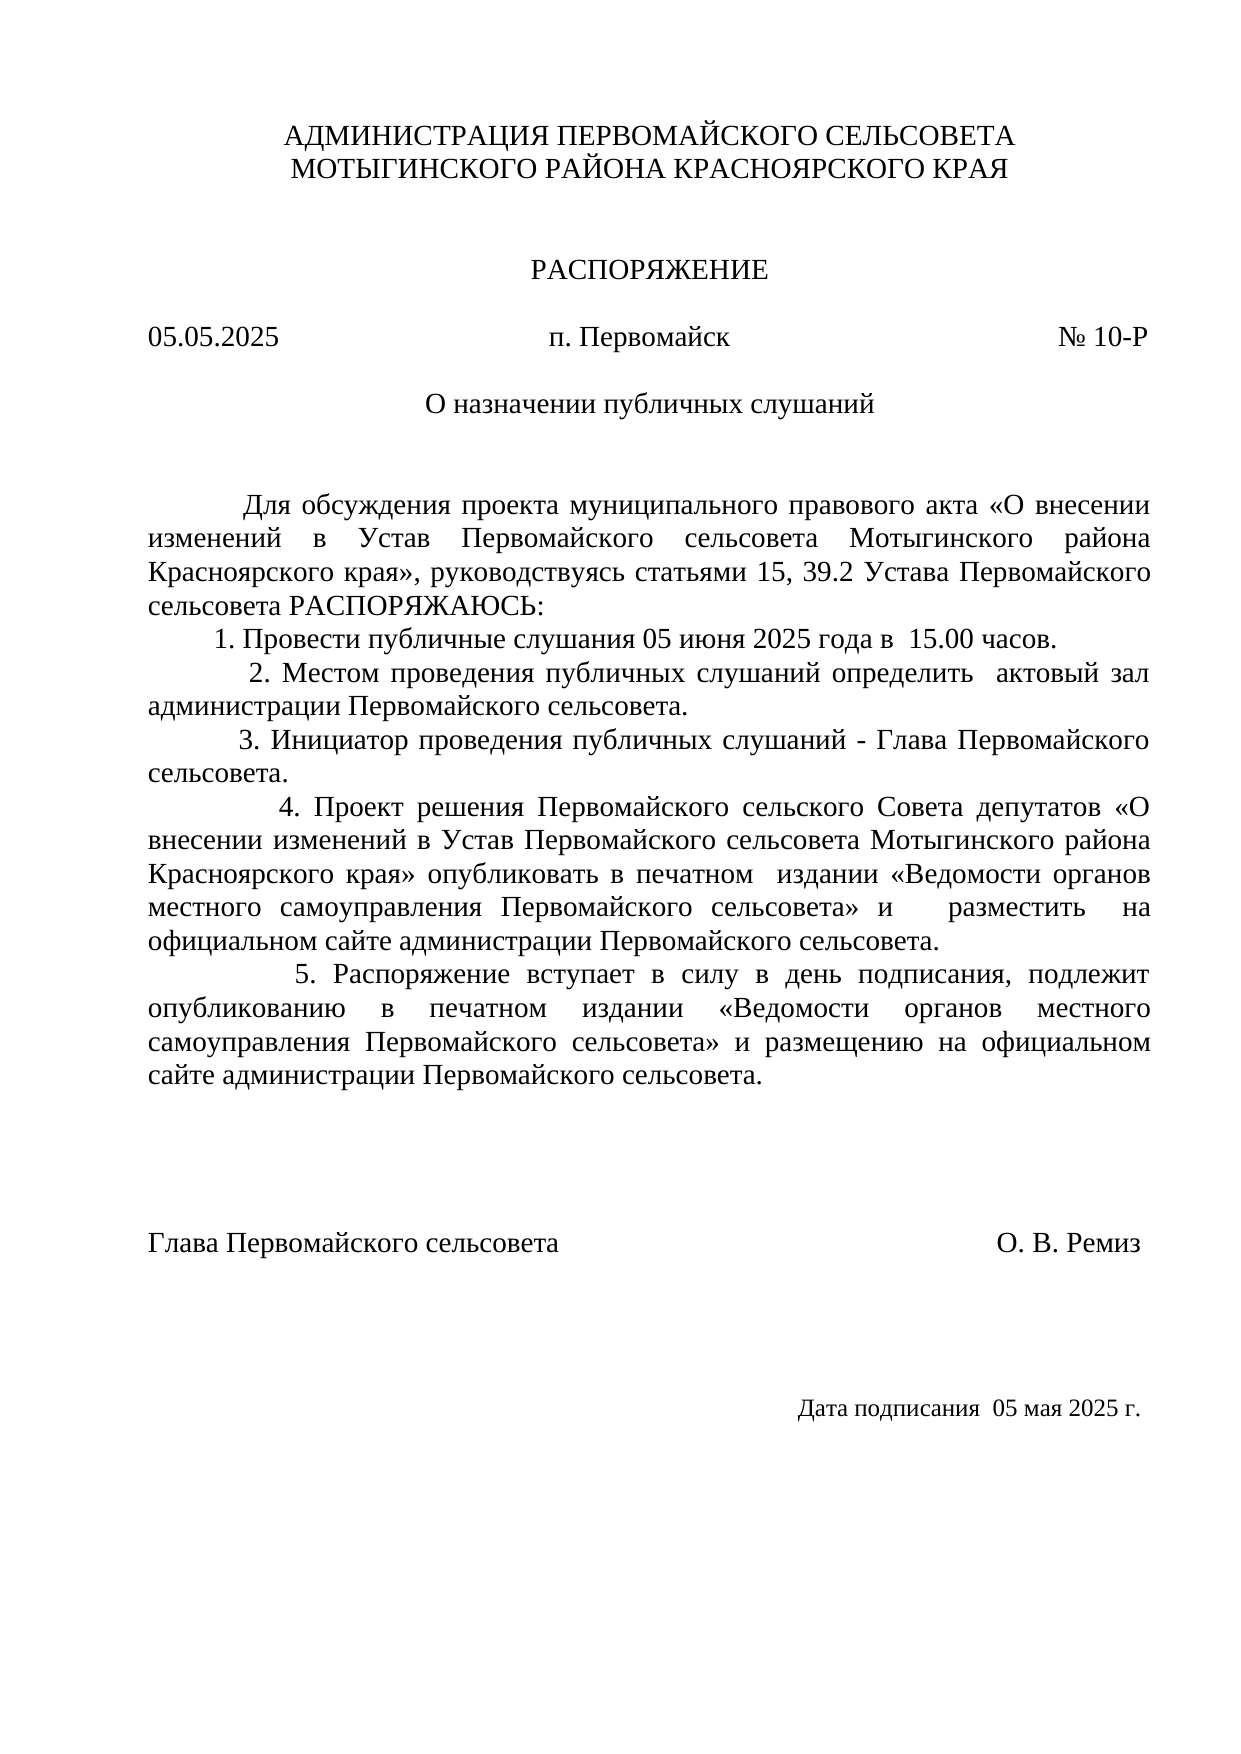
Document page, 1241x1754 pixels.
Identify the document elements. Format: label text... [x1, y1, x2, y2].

text Глава Первомайского сельсовета О. В. Ремиз [148, 1225, 1152, 1258]
text 1. Провести публичные слушания 05 июня 2025 года в 15.00 часов. [148, 621, 1152, 655]
text АДМИНИСТРАЦИЯ ПЕРВОМАЙСКОГО СЕЛЬСОВЕТА [148, 118, 1152, 152]
text Для обсуждения проекта муниципального правового акта «О внесении изменений в Устав Первомайского сельсовета Мотыгинского района Красноярского края», руководствуясь статьями 15, 39.2 Устава Первомайского сельсовета РАСПОРЯЖАЮСЬ: [148, 487, 1152, 621]
text О назначении публичных слушаний [148, 386, 1152, 420]
text 2. Местом проведения публичных слушаний определить актовый зал администрации Первомайского сельсовета. [148, 655, 1152, 722]
text 4. Проект решения Первомайского сельского Совета депутатов «О внесении изменений в Устав Первомайского сельсовета Мотыгинского района Красноярского края» опубликовать в печатном издании «Ведомости органов местного самоуправления Первомайского сельсовета» и разместить на официальном сайте администрации Первомайского сельсовета. [148, 789, 1152, 957]
text Дата подписания 05 мая 2025 г. [148, 1393, 1152, 1421]
text МОТЫГИНСКОГО РАЙОНА КРАСНОЯРСКОГО КРАЯ [148, 152, 1152, 185]
text 3. Инициатор проведения публичных слушаний - Глава Первомайского сельсовета. [148, 722, 1152, 789]
text РАСПОРЯЖЕНИЕ [148, 252, 1152, 286]
text 5. Распоряжение вступает в силу в день подписания, подлежит опубликованию в печатном издании «Ведомости органов местного самоуправления Первомайского сельсовета» и размещению на официальном сайте администрации Первомайского сельсовета. [148, 957, 1152, 1091]
text 05.05.2025 п. Первомайск № 10-Р [148, 319, 1152, 353]
